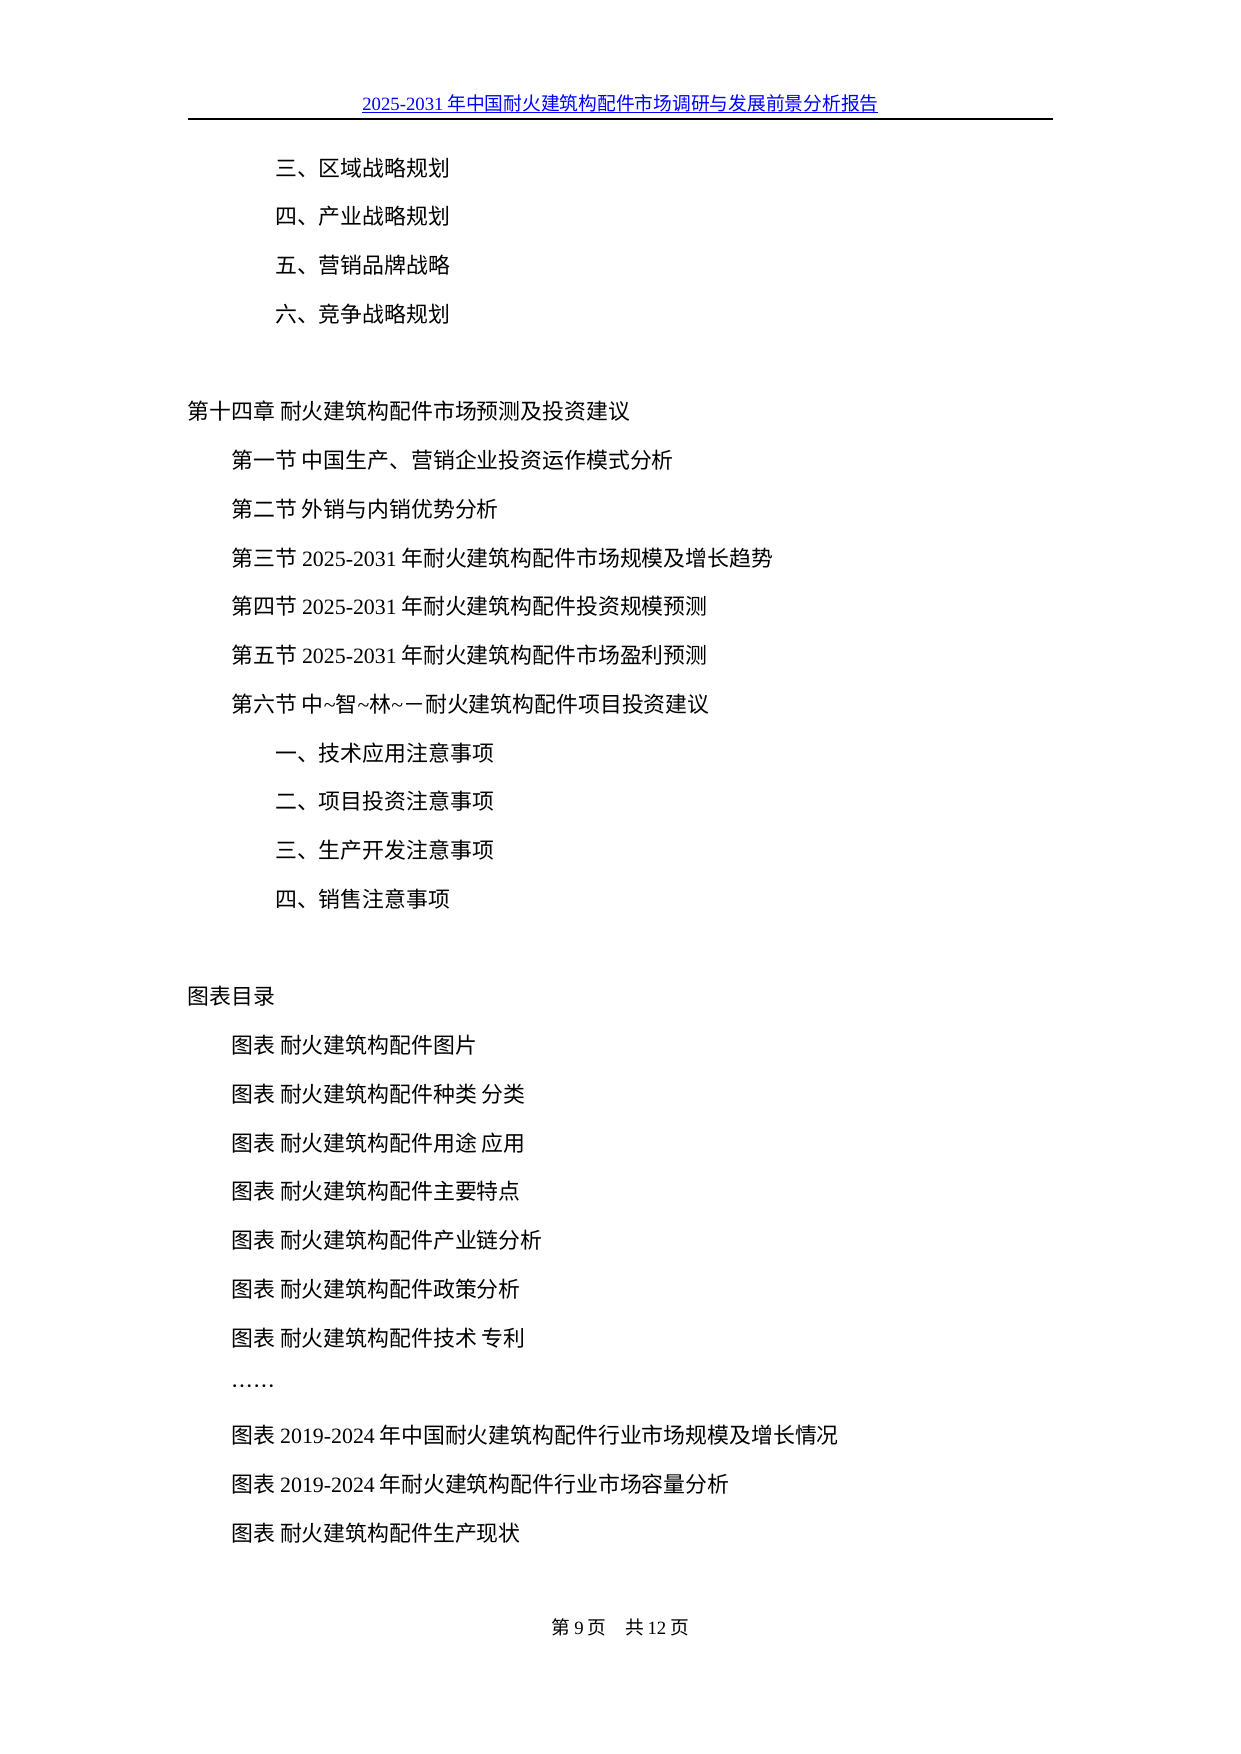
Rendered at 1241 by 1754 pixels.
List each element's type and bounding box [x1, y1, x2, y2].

text [187, 150, 1053, 1548]
